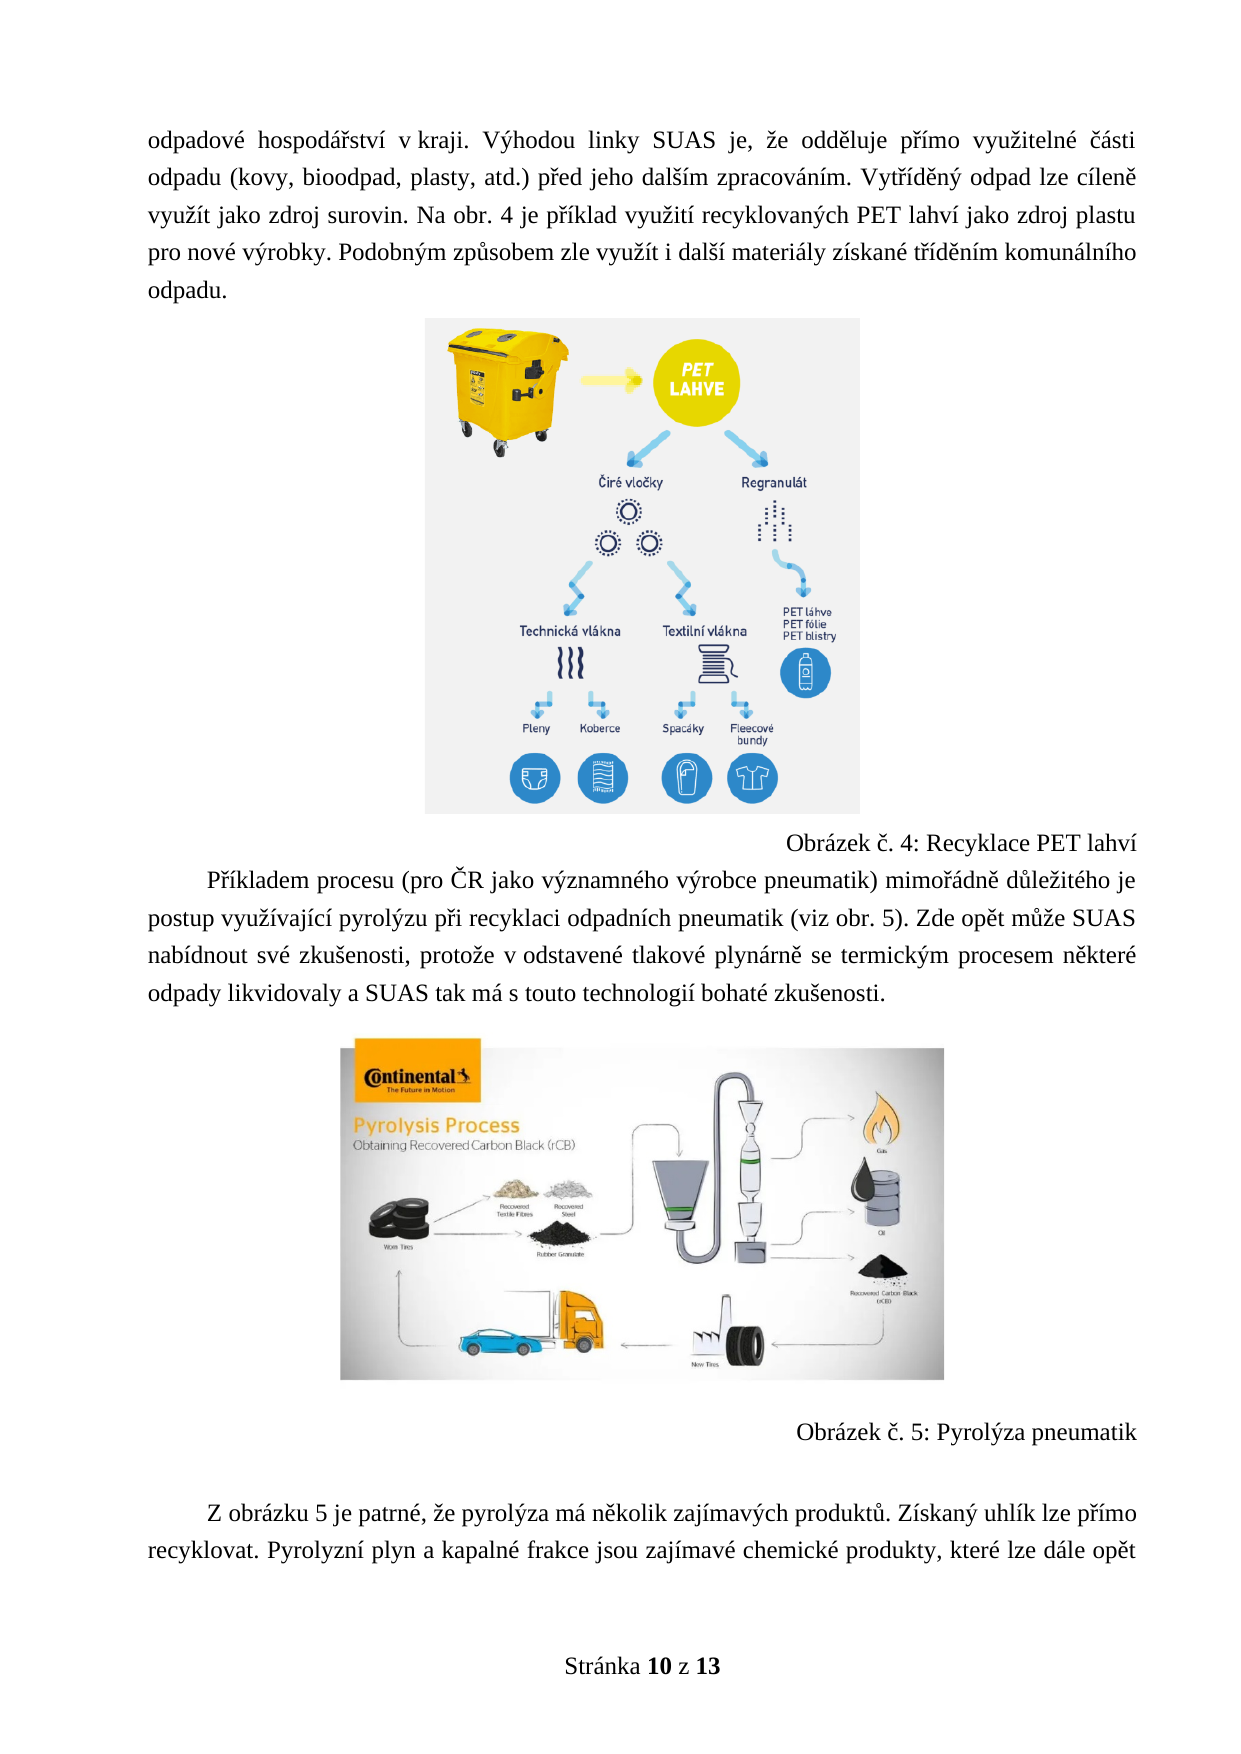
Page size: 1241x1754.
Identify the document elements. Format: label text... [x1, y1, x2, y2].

text Příkladem procesu (pro ČR jako významného výrobce pneumatik) mimořádně důležitého je postup využívající pyrolýzu při recyklaci odpadních pneumatik (viz obr. 5). Zde opět může SUAS nabídnout své zkušenosti, protože v odstavené tlakové plynárně se termickým procesem některé odpady likvidovaly a SUAS tak má s touto technologií bohaté zkušenosti. [148, 859, 1137, 1009]
picture [424, 318, 860, 814]
text Obrázek č. 4: Recyklace PET lahví [369, 828, 1137, 857]
picture [340, 1021, 945, 1402]
text Obrázek č. 5: Pyrolýza pneumatik [148, 1417, 1137, 1446]
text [148, 1491, 1137, 1566]
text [148, 118, 1137, 306]
